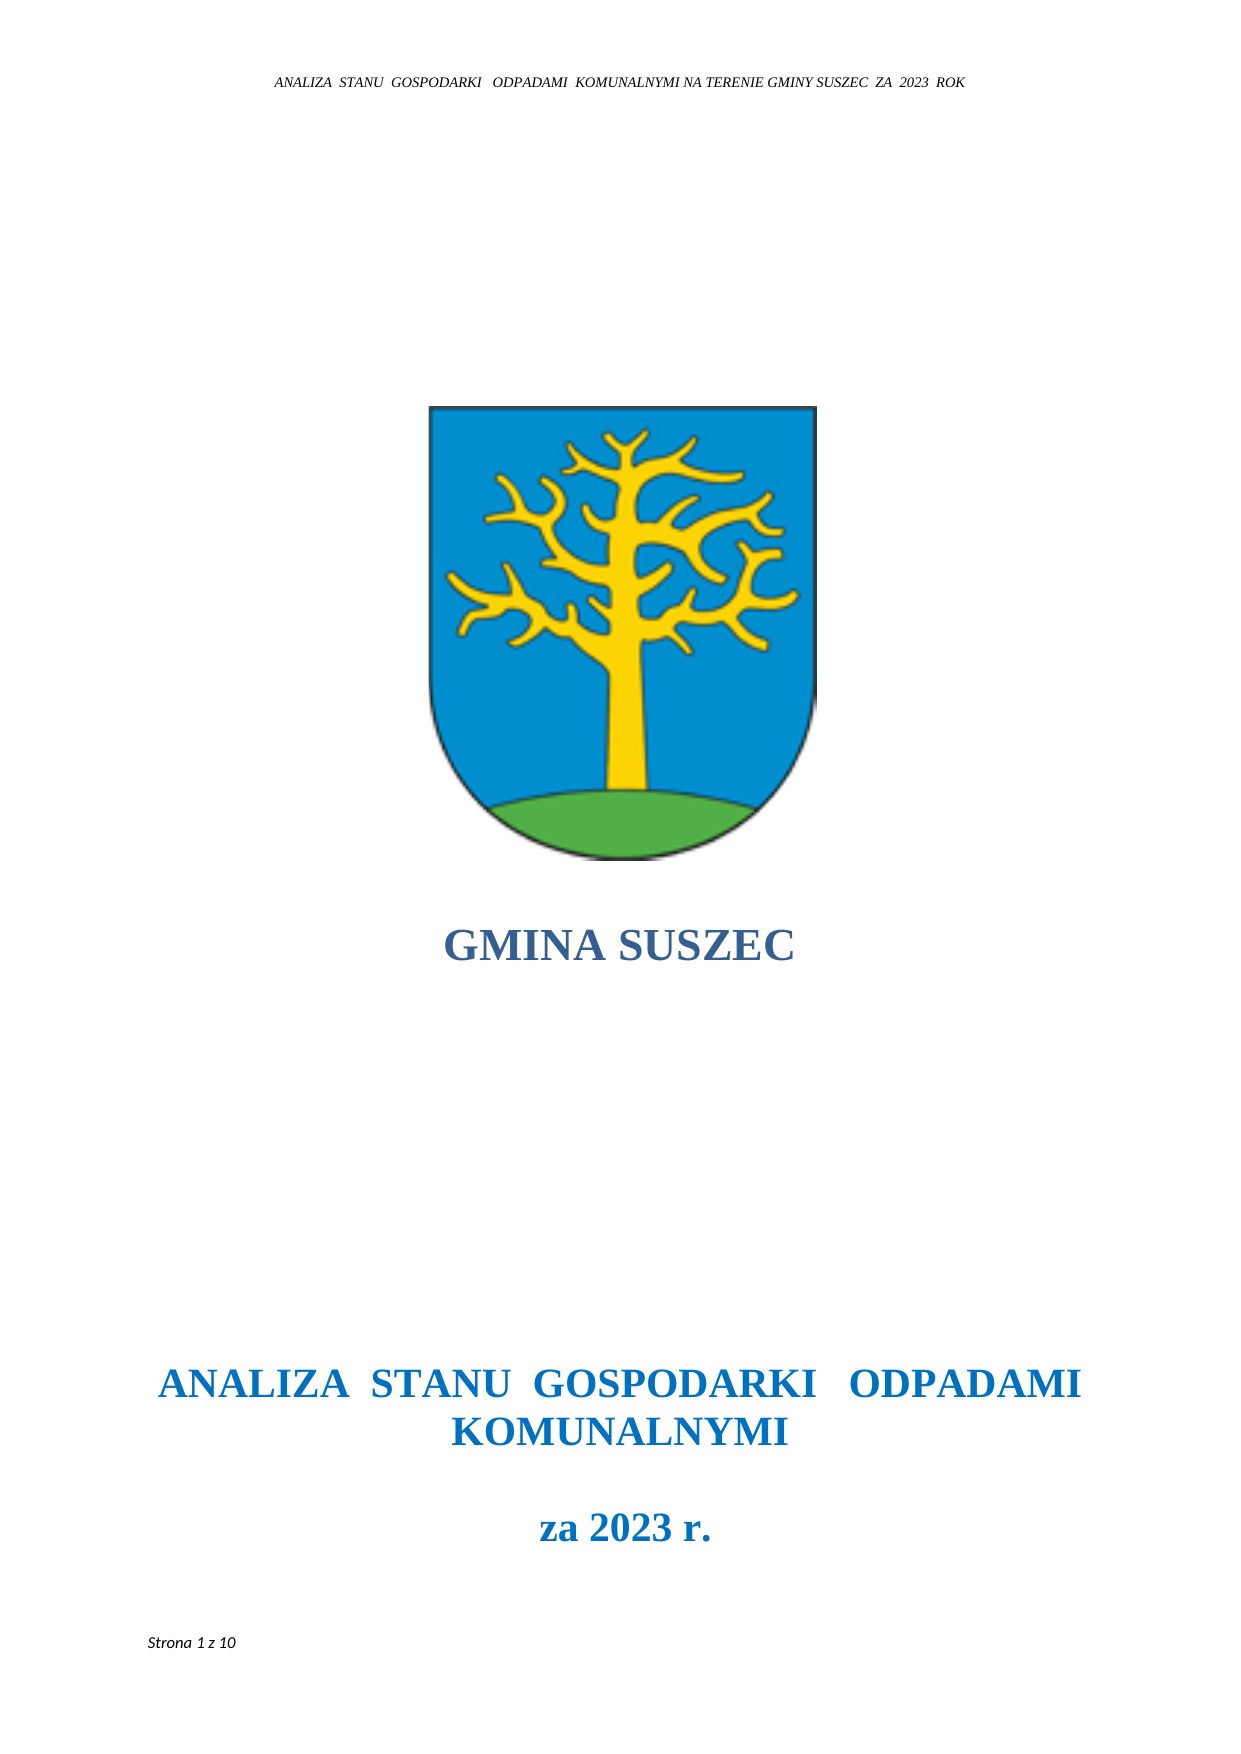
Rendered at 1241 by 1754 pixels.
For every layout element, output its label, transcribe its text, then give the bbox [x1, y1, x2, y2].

text za 2023 r. [148, 1503, 1093, 1551]
text ANALIZA STANU GOSPODARKI ODPADAMI KOMUNALNYMI [148, 1359, 1093, 1455]
text GMINA SUSZEC [148, 918, 1093, 971]
picture [428, 406, 817, 861]
